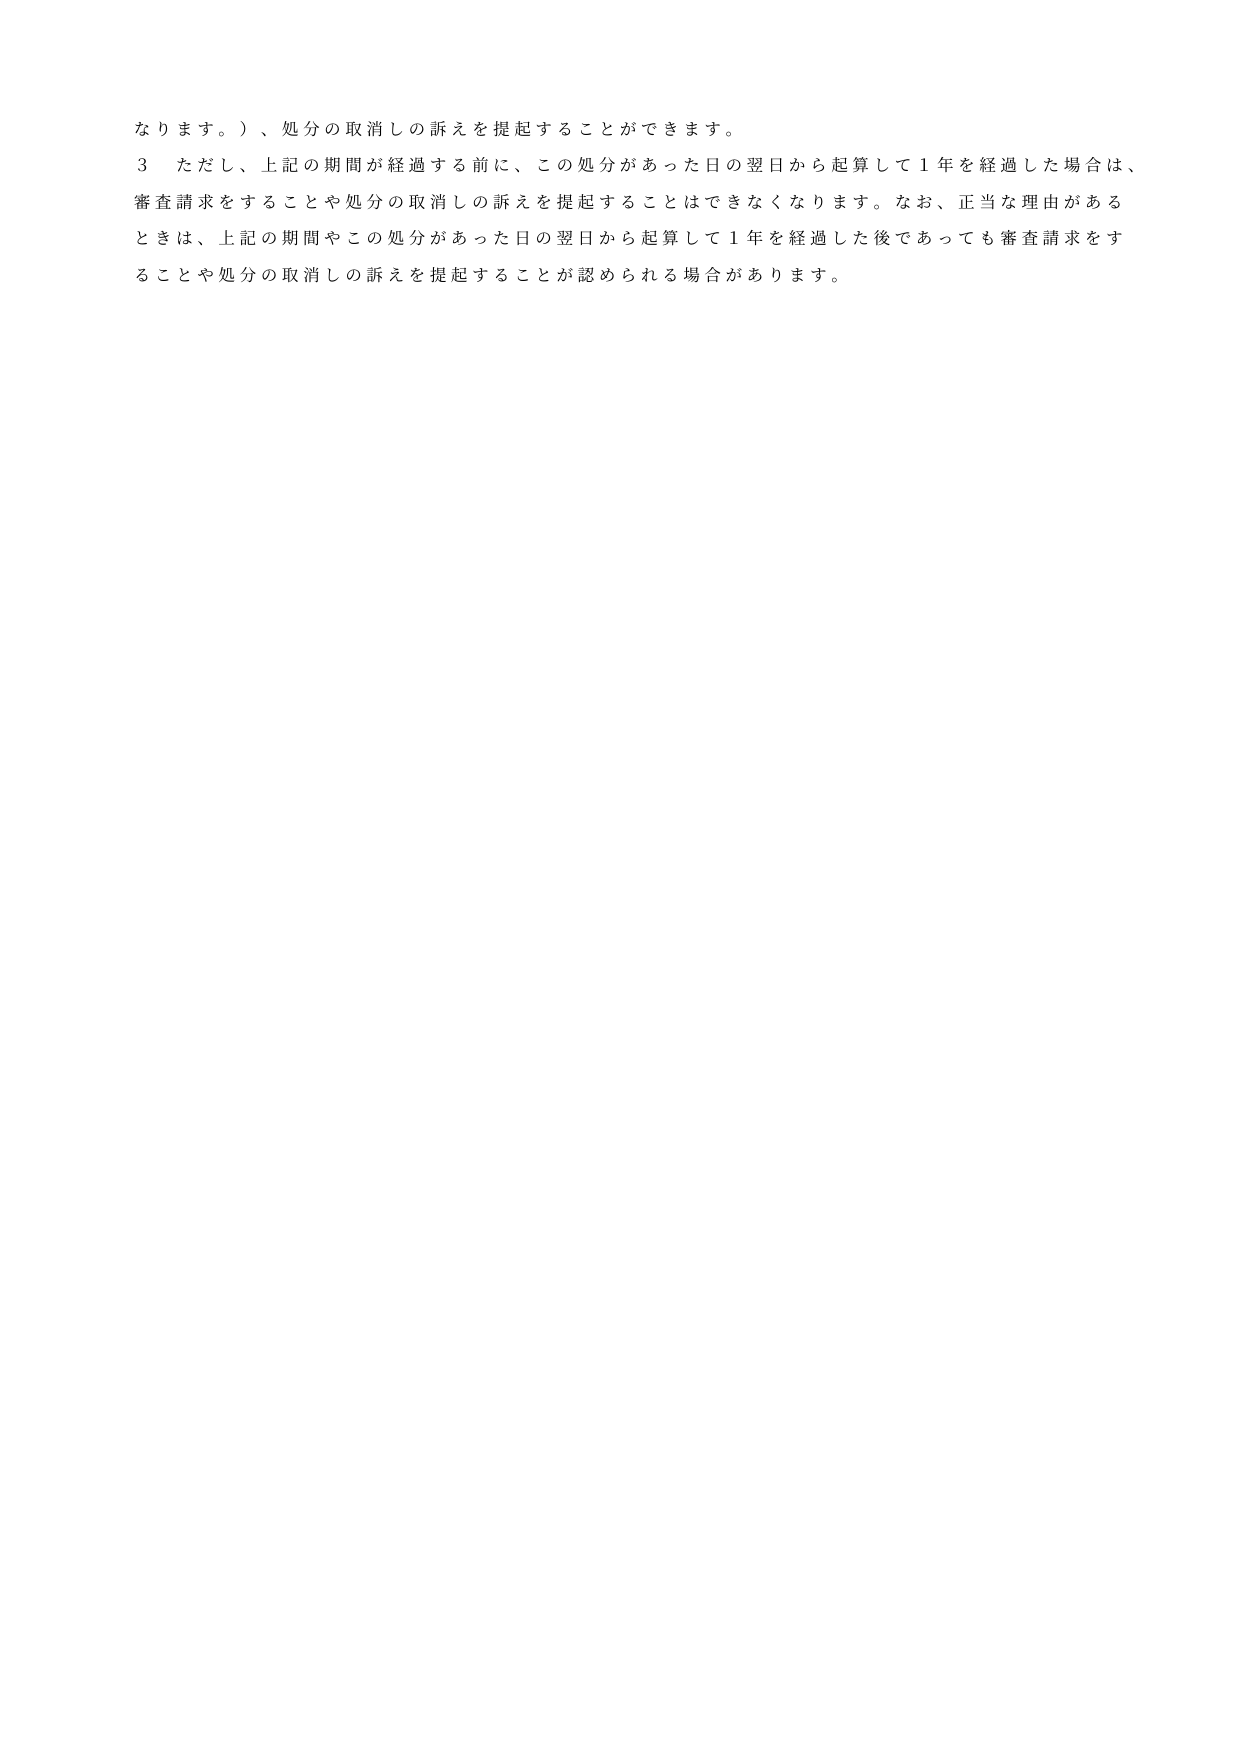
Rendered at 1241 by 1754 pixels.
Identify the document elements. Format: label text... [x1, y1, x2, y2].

text ３ ただし、上記の期間が経過する前に、この処分があった日の翌日から起算して１年を経過した場合は、審査請求をすることや処分の取消しの訴えを提起することはできなくなります。なお、正当な理由があるときは、上記の期間やこの処分があった日の翌日から起算して１年を経過した後であっても審査請求をすることや処分の取消しの訴えを提起することが認められる場合があります。 [134, 146, 1128, 292]
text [134, 110, 1128, 146]
